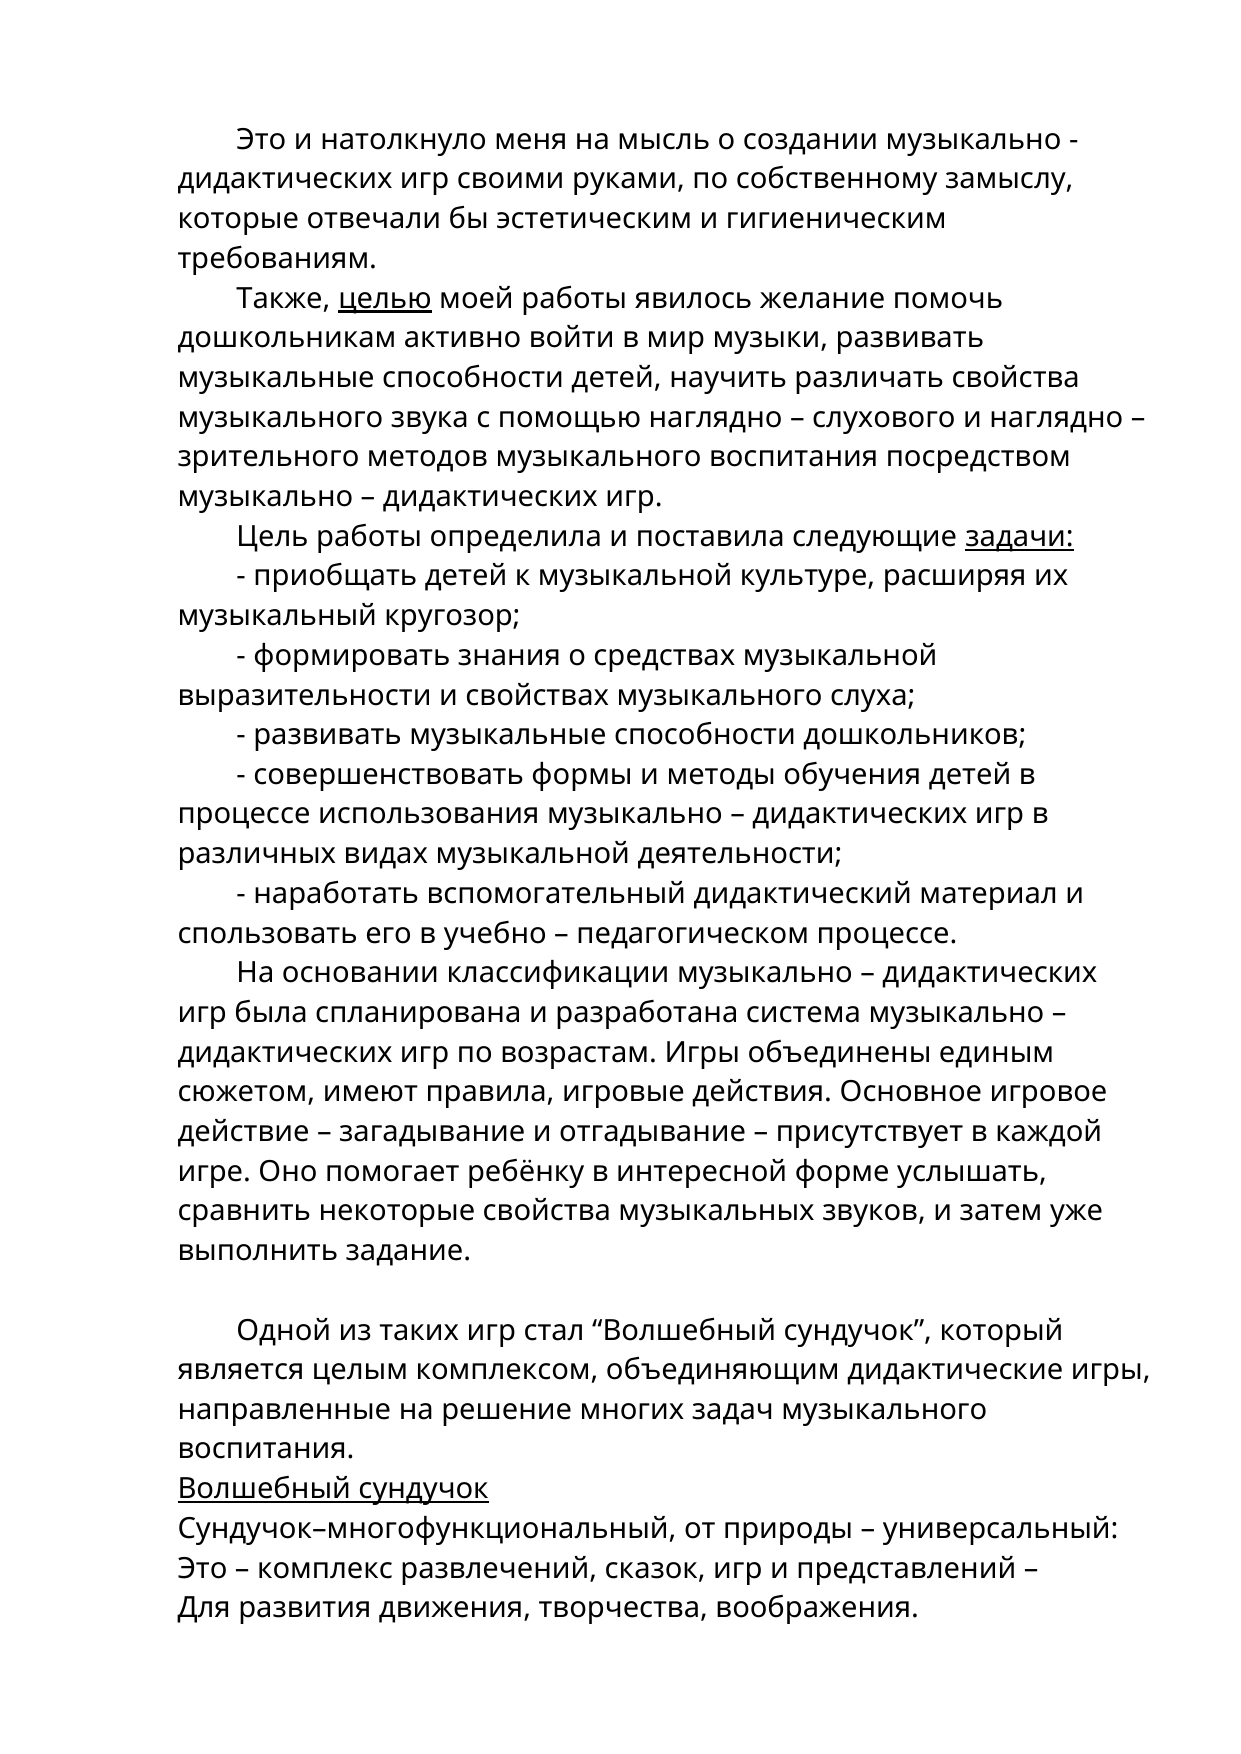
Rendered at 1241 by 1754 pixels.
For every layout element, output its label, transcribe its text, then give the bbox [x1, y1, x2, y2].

text Также, целью моей работы явилось желание помочь дошкольникам активно войти в мир музыки, развивать музыкальные способности детей, научить различать свойства музыкального звука с помощью наглядно – слухового и наглядно – зрительного методов музыкального воспитания посредством музыкально – дидактических игр. [177, 277, 1152, 515]
text - приобщать детей к музыкальной культуре, расширяя их музыкальный кругозор; [177, 555, 1152, 634]
text Для развития движения, творчества, воображения. [177, 1587, 1152, 1626]
text - наработать вспомогательный дидактический материал и спользовать его в учебно – педагогическом процессе. [177, 872, 1152, 952]
text Одной из таких игр стал “Волшебный сундучок”, который является целым комплексом, объединяющим дидактические игры, направленные на решение многих задач музыкального воспитания. [177, 1309, 1152, 1467]
text Сундучок–многофункциональный, от природы – универсальный: [177, 1507, 1152, 1547]
text - совершенствовать формы и методы обучения детей в процессе использования музыкально – дидактических игр в различных видах музыкальной деятельности; [177, 753, 1152, 872]
text Это – комплекс развлечений, сказок, игр и представлений – [177, 1547, 1152, 1587]
text - формировать знания о средствах музыкальной выразительности и свойствах музыкального слуха; [177, 634, 1152, 713]
text Цель работы определила и поставила следующие задачи: [177, 515, 1152, 555]
text - развивать музыкальные способности дошкольников; [177, 713, 1152, 753]
text На основании классификации музыкально – дидактических игр была спланирована и разработана система музыкально – дидактических игр по возрастам. Игры объединены единым сюжетом, имеют правила, игровые действия. Основное игровое действие – загадывание и отгадывание – присутствует в каждой игре. Оно помогает ребёнку в интересной форме услышать, сравнить некоторые свойства музыкальных звуков, и затем уже выполнить задание. [177, 952, 1152, 1269]
text Это и натолкнуло меня на мысль о создании музыкально -дидактических игр своими руками, по собственному замыслу, которые отвечали бы эстетическим и гигиеническим требованиям. [177, 118, 1152, 277]
text Волшебный сундучок [177, 1467, 1152, 1507]
